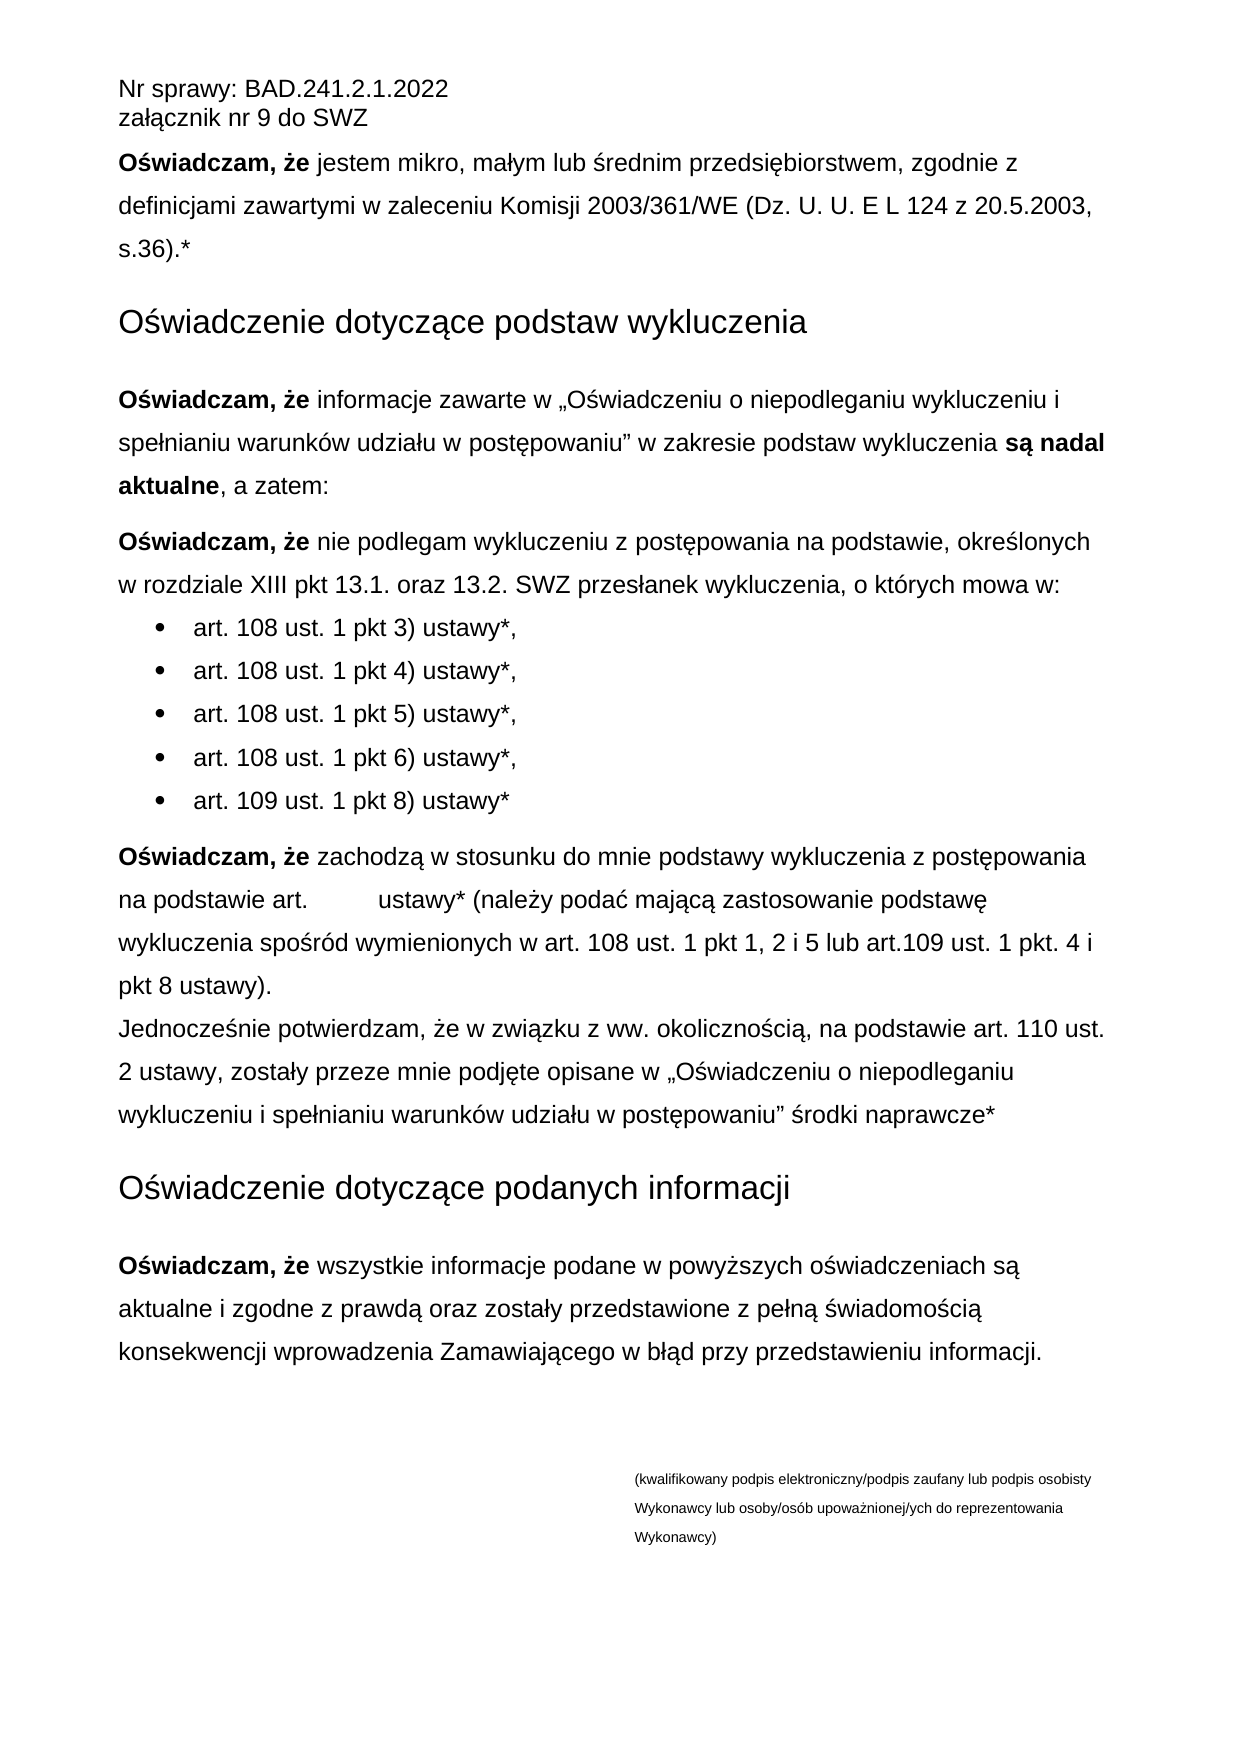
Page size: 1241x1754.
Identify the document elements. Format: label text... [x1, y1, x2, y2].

list art. 108 ust. 1 pkt 6) ustawy*, [156, 742, 1107, 771]
subtitle Oświadczenie dotyczące podstaw wykluczenia [118, 302, 1107, 341]
text Oświadczam, że zachodzą w stosunku do mnie podstawy wykluczenia z postępowania na podstawie art. ustawy* (należy podać mającą zastosowanie podstawę wykluczenia spośród wymienionych w art. 108 ust. 1 pkt 1, 2 i 5 lub art.109 ust. 1 pkt. 4 i pkt 8 ustawy). [118, 841, 1107, 999]
text Jednocześnie potwierdzam, że w związku z ww. okolicznością, na podstawie art. 110 ust. 2 ustawy, zostały przeze mnie podjęte opisane w „Oświadczeniu o niepodleganiu wykluczeniu i spełnianiu warunków udziału w postępowaniu” środki naprawcze* [118, 1014, 1107, 1129]
list art. 109 ust. 1 pkt 8) ustawy* [156, 786, 1107, 814]
text Oświadczam, że nie podlegam wykluczeniu z postępowania na podstawie, określonych w rozdziale XIII pkt 13.1. oraz 13.2. SWZ przesłanek wykluczenia, o których mowa w: [118, 527, 1107, 598]
text Oświadczam, że informacje zawarte w „Oświadczeniu o niepodleganiu wykluczeniu i spełnianiu warunków udziału w postępowaniu” w zakresie podstaw wykluczenia są nadal aktualne, a zatem: [118, 385, 1107, 500]
text (kwalifikowany podpis elektroniczny/podpis zaufany lub podpis osobisty Wykonawcy lub osoby/osób upoważnionej/ych do reprezentowania Wykonawcy) [634, 1459, 1107, 1545]
list art. 108 ust. 1 pkt 5) ustawy*, [156, 699, 1107, 728]
text Oświadczam, że wszystkie informacje podane w powyższych oświadczeniach są aktualne i zgodne z prawdą oraz zostały przedstawione z pełną świadomością konsekwencji wprowadzenia Zamawiającego w błąd przy przedstawieniu informacji. [118, 1251, 1107, 1366]
list art. 108 ust. 1 pkt 4) ustawy*, [156, 656, 1107, 685]
list art. 108 ust. 1 pkt 3) ustawy*, [156, 613, 1107, 642]
text Oświadczam, że jestem mikro, małym lub średnim przedsiębiorstwem, zgodnie z definicjami zawartymi w zaleceniu Komisji 2003/361/WE (Dz. U. U. E L 124 z 20.5.2003, s.36).* [118, 148, 1107, 263]
subtitle Oświadczenie dotyczące podanych informacji [118, 1168, 1107, 1207]
